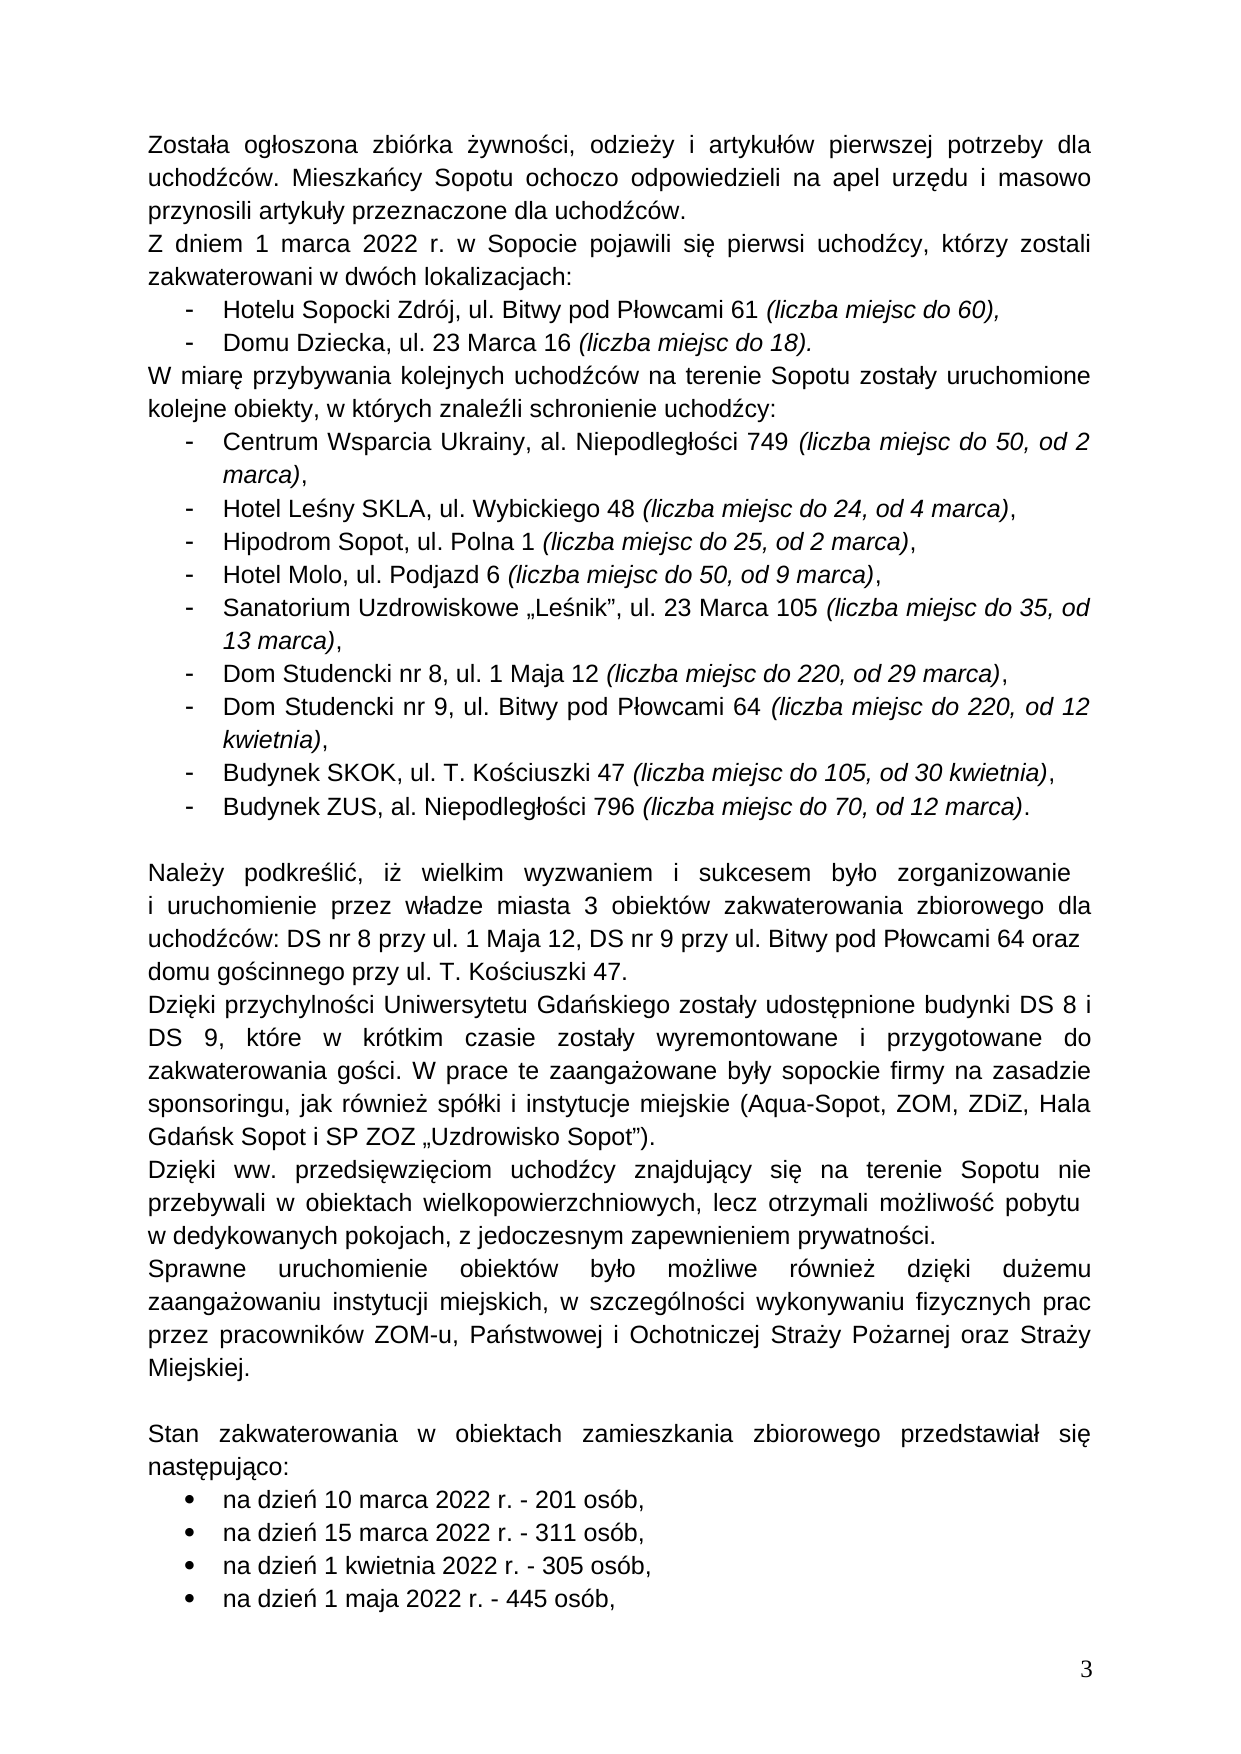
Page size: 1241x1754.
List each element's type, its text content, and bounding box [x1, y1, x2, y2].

list Hotelu Sopocki Zdrój, ul. Bitwy pod Płowcami 61 (liczba miejsc do 60), [185, 295, 1092, 324]
list Budynek ZUS, al. Niepodległości 796 (liczba miejsc do 70, od 12 marca). [185, 791, 1092, 820]
text Dzięki przychylności Uniwersytetu Gdańskiego zostały udostępnione budynki DS 8 i DS 9, które w krótkim czasie zostały wyremontowane i przygotowane do zakwaterowania gości. W prace te zaangażowane były sopockie firmy na zasadzie sponsoringu, jak również spółki i instytucje miejskie (Aqua-Sopot, ZOM, ZDiZ, Hala Gdańsk Sopot i SP ZOZ „Uzdrowisko Sopot”). [148, 990, 1092, 1151]
list na dzień 1 maja 2022 r. - 445 osób, [185, 1584, 1092, 1613]
text domu gościnnego przy ul. T. Kościuszki 47. [148, 957, 1092, 985]
list Dom Studencki nr 8, ul. 1 Maja 12 (liczba miejsc do 220, od 29 marca), [185, 659, 1092, 688]
list Hotel Molo, ul. Podjazd 6 (liczba miejsc do 50, od 9 marca), [185, 560, 1092, 589]
list Sanatorium Uzdrowiskowe „Leśnik”, ul. 23 Marca 105 (liczba miejsc do 35, od 13 marca), [185, 593, 1092, 655]
list na dzień 1 kwietnia 2022 r. - 305 osób, [185, 1551, 1092, 1580]
text Należy podkreślić, iż wielkim wyzwaniem i sukcesem było zorganizowanie i uruchomienie przez władze miasta 3 obiektów zakwaterowania zbiorowego dla uchodźców: DS nr 8 przy ul. 1 Maja 12, DS nr 9 przy ul. Bitwy pod Płowcami 64 oraz [148, 858, 1092, 952]
list Budynek SKOK, ul. T. Kościuszki 47 (liczba miejsc do 105, od 30 kwietnia), [185, 758, 1092, 787]
list Hotel Leśny SKLA, ul. Wybickiego 48 (liczba miejsc do 24, od 4 marca), [185, 493, 1092, 522]
list Hipodrom Sopot, ul. Polna 1 (liczba miejsc do 25, od 2 marca), [185, 527, 1092, 556]
list Domu Dziecka, ul. 23 Marca 16 (liczba miejsc do 18). [185, 328, 1092, 357]
list na dzień 10 marca 2022 r. - 201 osób, [185, 1485, 1092, 1514]
text Dzięki ww. przedsięwzięciom uchodźcy znajdujący się na terenie Sopotu nie przebywali w obiektach wielkopowierzchniowych, lecz otrzymali możliwość pobytu w dedykowanych pokojach, z jedoczesnym zapewnieniem prywatności. [148, 1155, 1092, 1249]
text Została ogłoszona zbiórka żywności, odzieży i artykułów pierwszej potrzeby dla uchodźców. Mieszkańcy Sopotu ochoczo odpowiedzieli na apel urzędu i masowo przynosili artykuły przeznaczone dla uchodźców. [148, 130, 1092, 225]
list na dzień 15 marca 2022 r. - 311 osób, [185, 1518, 1092, 1547]
text W miarę przybywania kolejnych uchodźców na terenie Sopotu zostały uruchomione kolejne obiekty, w których znaleźli schronienie uchodźcy: [148, 361, 1092, 423]
text Stan zakwaterowania w obiektach zamieszkania zbiorowego przedstawiał się następująco: [148, 1419, 1092, 1481]
text Sprawne uruchomienie obiektów było możliwe również dzięki dużemu zaangażowaniu instytucji miejskich, w szczególności wykonywaniu fizycznych prac przez pracowników ZOM-u, Państwowej i Ochotniczej Straży Pożarnej oraz Straży Miejskiej. [148, 1254, 1092, 1382]
list Centrum Wsparcia Ukrainy, al. Niepodległości 749 (liczba miejsc do 50, od 2 marca), [185, 427, 1092, 489]
list Dom Studencki nr 9, ul. Bitwy pod Płowcami 64 (liczba miejsc do 220, od 12 kwietnia), [185, 692, 1092, 754]
text Z dniem 1 marca 2022 r. w Sopocie pojawili się pierwsi uchodźcy, którzy zostali zakwaterowani w dwóch lokalizacjach: [148, 229, 1092, 291]
